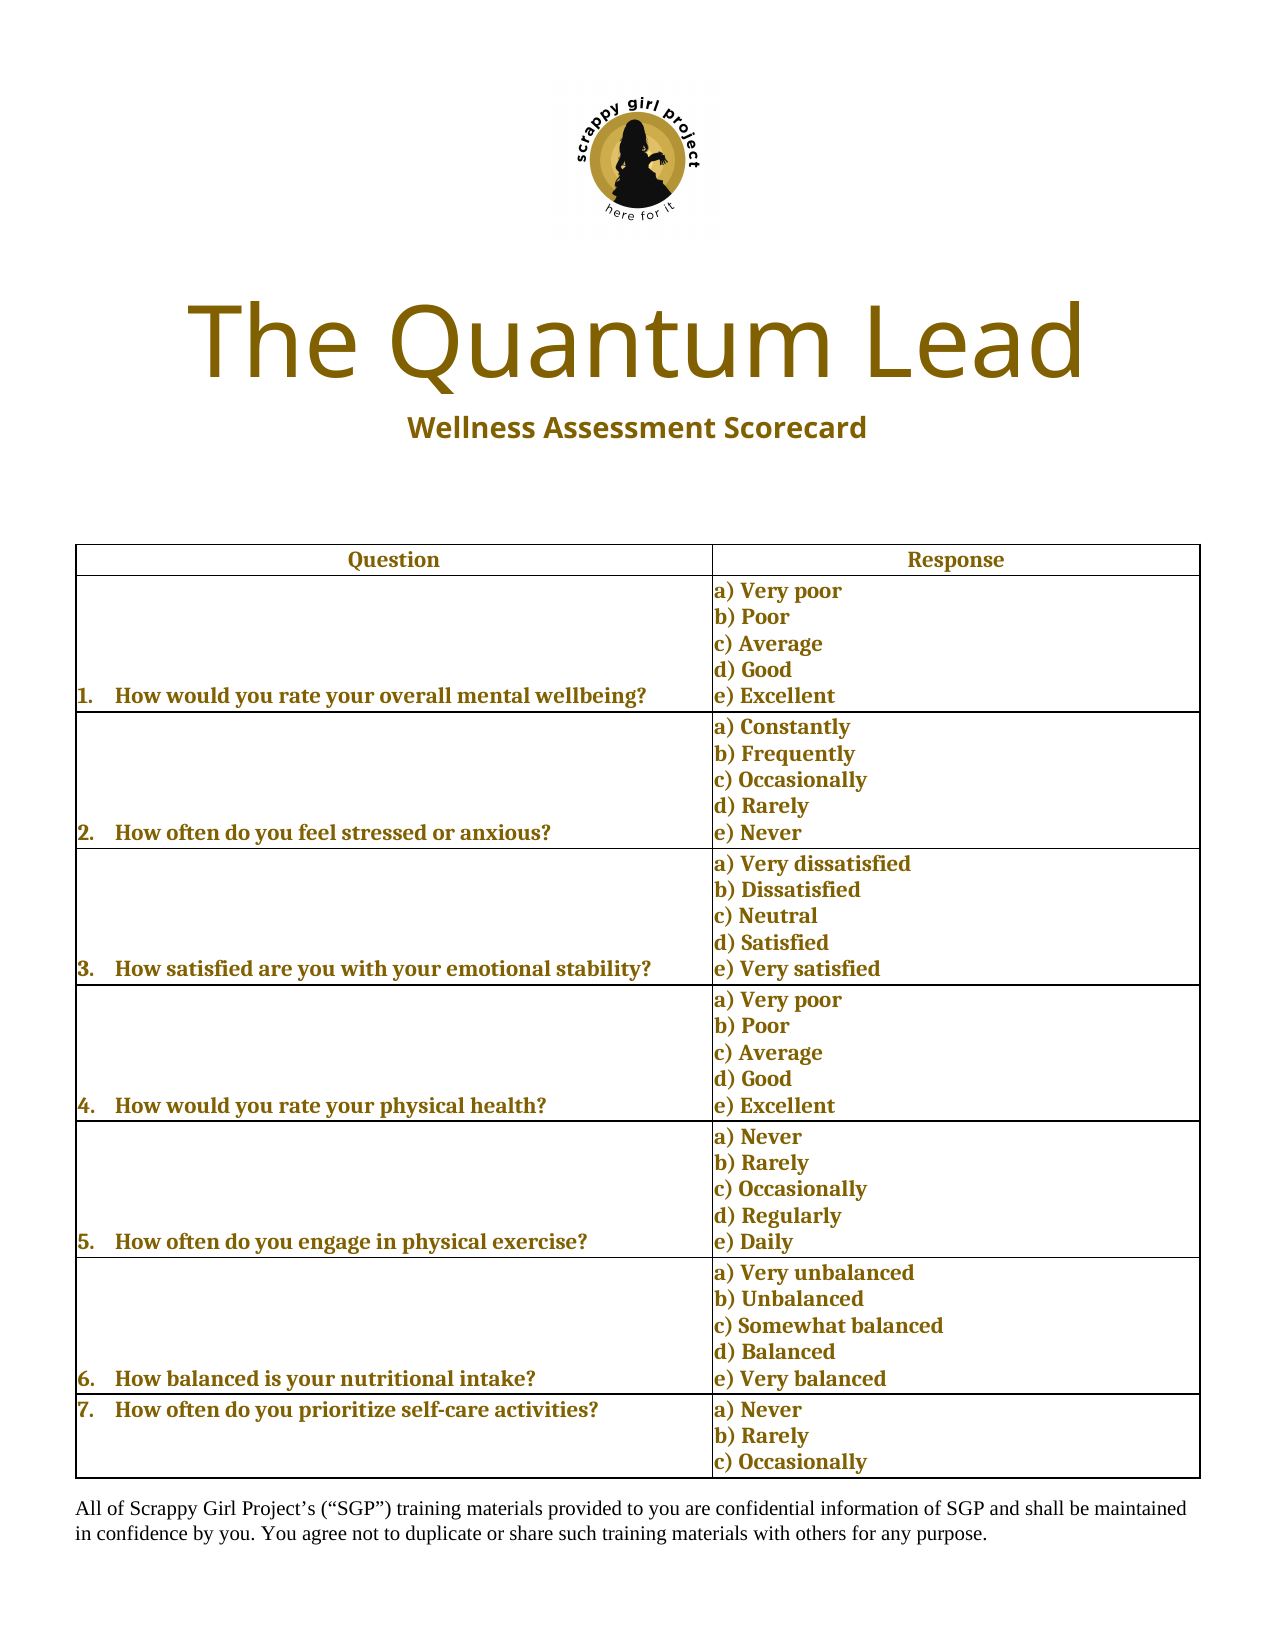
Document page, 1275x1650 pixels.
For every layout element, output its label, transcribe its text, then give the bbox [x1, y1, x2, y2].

text Wellness Assessment Scorecard [75, 407, 1200, 447]
table_cell a) Very dissatisfied b) Dissatisfied c) Neutral d) Satisfied e) Very satisfied [713, 849, 1199, 984]
table_cell a) Very unbalanced b) Unbalanced c) Somewhat balanced d) Balanced e) Very balanced [713, 1258, 1199, 1393]
table_cell How satisfied are you with your emotional stability? [77, 849, 712, 984]
table_cell How often do you feel stressed or anxious? [77, 713, 712, 847]
table_cell How balanced is your nutritional intake? [77, 1258, 712, 1393]
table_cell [77, 1395, 712, 1477]
table_header Response [713, 545, 1199, 574]
table_cell How would you rate your overall mental wellbeing? [77, 576, 712, 711]
table_cell a) Very poor b) Poor c) Average d) Good e) Excellent [713, 986, 1199, 1120]
table_cell How often do you engage in physical exercise? [77, 1122, 712, 1257]
table_cell a) Never b) Rarely c) Occasionally d) Regularly e) Daily [713, 1122, 1199, 1257]
table_cell How would you rate your physical health? [77, 986, 712, 1120]
table_cell a) Very poor b) Poor c) Average d) Good e) Excellent [713, 576, 1199, 711]
table_header Question [77, 545, 712, 574]
table_cell a) Constantly b) Frequently c) Occasionally d) Rarely e) Never [713, 713, 1199, 847]
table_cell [713, 1395, 1199, 1477]
picture [552, 75, 723, 246]
subtitle The Quantum Lead [75, 271, 1200, 407]
